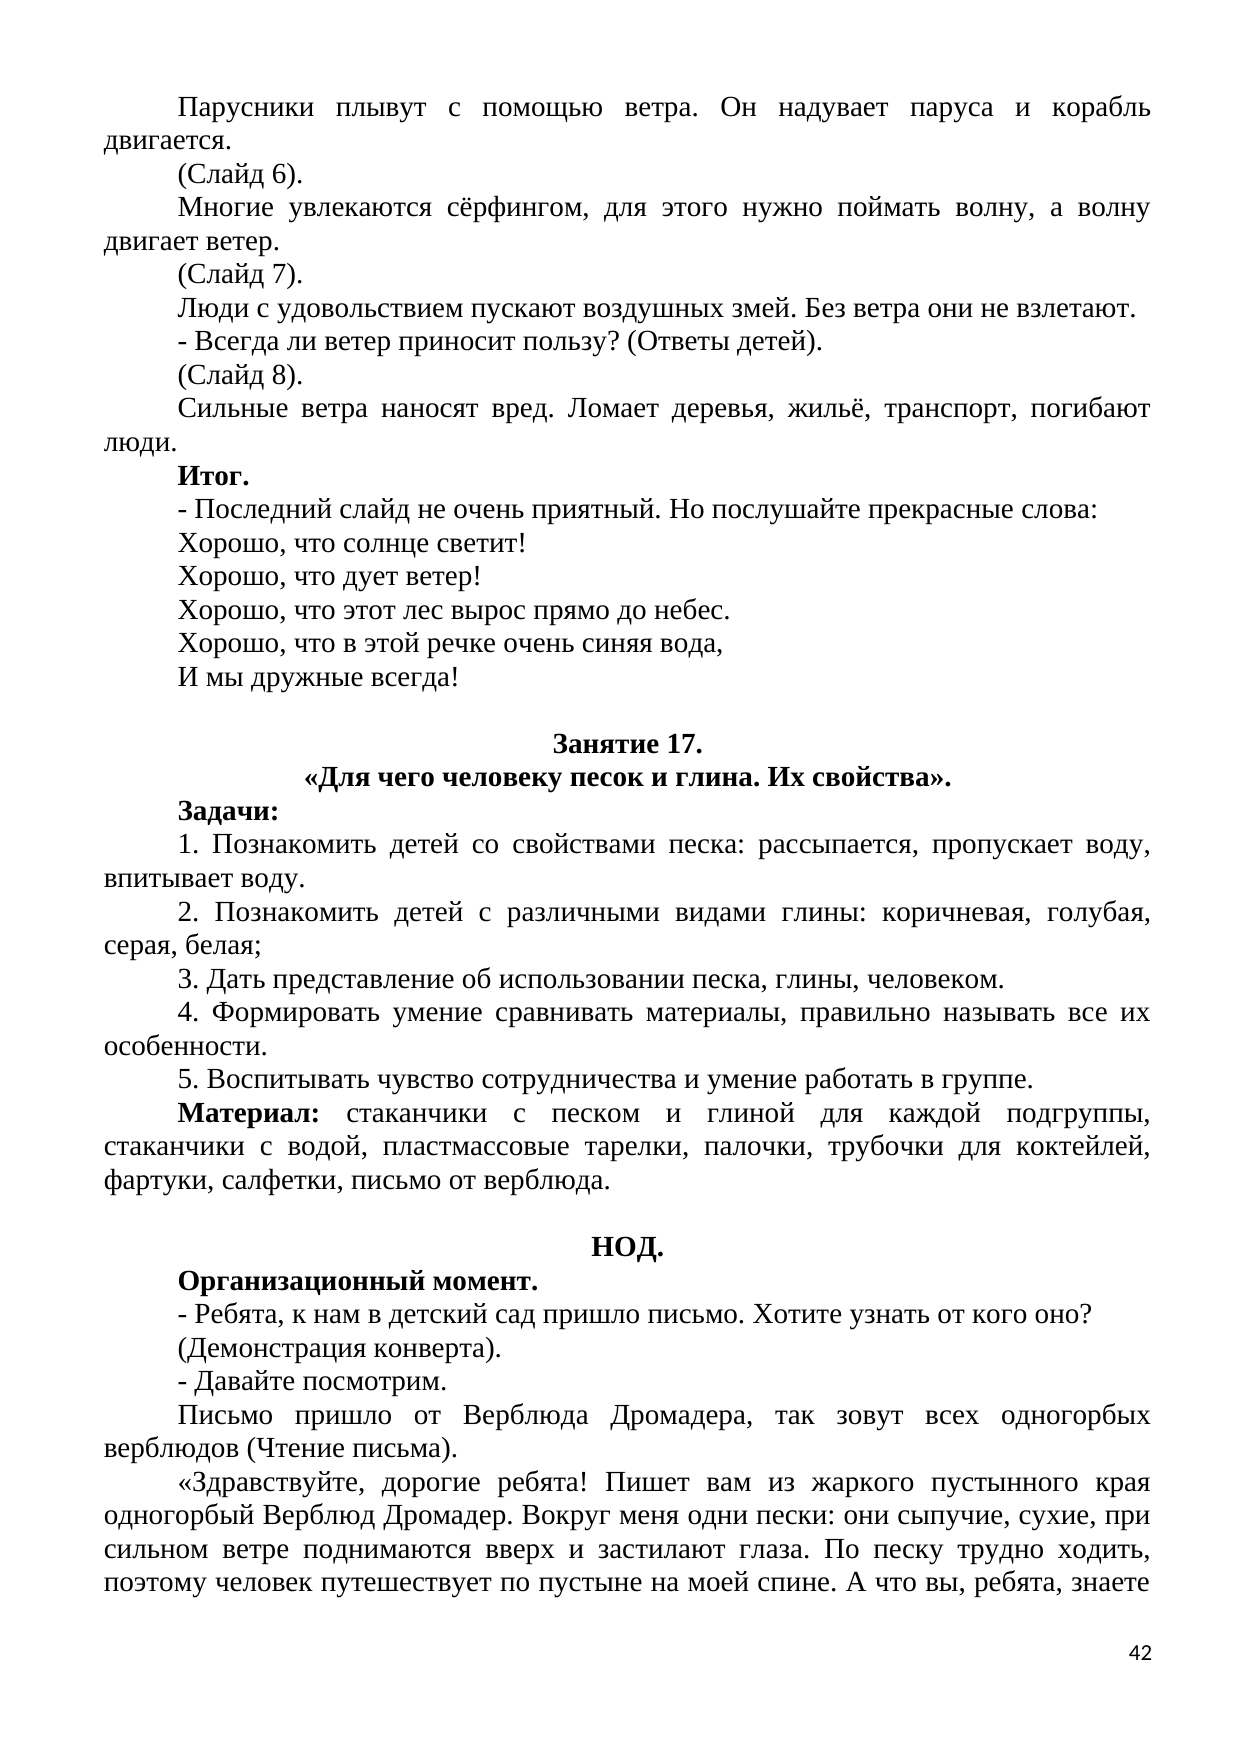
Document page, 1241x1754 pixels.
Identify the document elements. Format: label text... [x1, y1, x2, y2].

text - Давайте посмотрим. [103, 1363, 1152, 1397]
text Итог. [103, 458, 1152, 491]
text И мы дружные всегда! [103, 659, 1152, 692]
text Задачи: [103, 793, 1152, 827]
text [103, 1464, 1152, 1598]
text - Всегда ли ветер приносит пользу? (Ответы детей). [103, 323, 1152, 357]
text 4. Формировать умение сравнивать материалы, правильно называть все их особенности. [103, 994, 1152, 1061]
text 5. Воспитывать чувство сотрудничества и умение работать в группе. [103, 1061, 1152, 1095]
text 1. Познакомить детей со свойствами песка: рассыпается, пропускает воду, впитывает воду. [103, 827, 1152, 894]
text Люди с удовольствием пускают воздушных змей. Без ветра они не взлетают. [103, 290, 1152, 323]
text - Последний слайд не очень приятный. Но послушайте прекрасные слова: [103, 491, 1152, 525]
text Хорошо, что дует ветер! [103, 558, 1152, 592]
text Организационный момент. [103, 1263, 1152, 1296]
text Письмо пришло от Верблюда Дромадера, так зовут всех одногорбых верблюдов (Чтение письма). [103, 1397, 1152, 1464]
text Хорошо, что в этой речке очень синяя вода, [103, 625, 1152, 659]
text (Слайд 6). [103, 156, 1152, 189]
text 2. Познакомить детей с различными видами глины: коричневая, голубая, серая, белая; [103, 894, 1152, 961]
text - Ребята, к нам в детский сад пришло письмо. Хотите узнать от кого оно? [103, 1296, 1152, 1330]
text НОД. [103, 1229, 1152, 1263]
text (Демонстрация конверта). [103, 1330, 1152, 1363]
text (Слайд 7). [103, 256, 1152, 290]
text 3. Дать представление об использовании песка, глины, человеком. [103, 961, 1152, 994]
text Хорошо, что солнце светит! [103, 525, 1152, 558]
text Многие увлекаются сёрфингом, для этого нужно поймать волну, а волну двигает ветер. [103, 189, 1152, 256]
text Материал: стаканчики с песком и глиной для каждой подгруппы, стаканчики с водой, пластмассовые тарелки, палочки, трубочки для коктейлей, фартуки, салфетки, письмо от верблюда. [103, 1095, 1152, 1196]
text Хорошо, что этот лес вырос прямо до небес. [103, 592, 1152, 625]
text (Слайд 8). [103, 357, 1152, 391]
text Сильные ветра наносят вред. Ломает деревья, жильё, транспорт, погибают люди. [103, 391, 1152, 458]
text Занятие 17. [103, 726, 1152, 759]
text Парусники плывут с помощью ветра. Он надувает паруса и корабль двигается. [103, 89, 1152, 156]
text «Для чего человеку песок и глина. Их свойства». [103, 759, 1152, 793]
